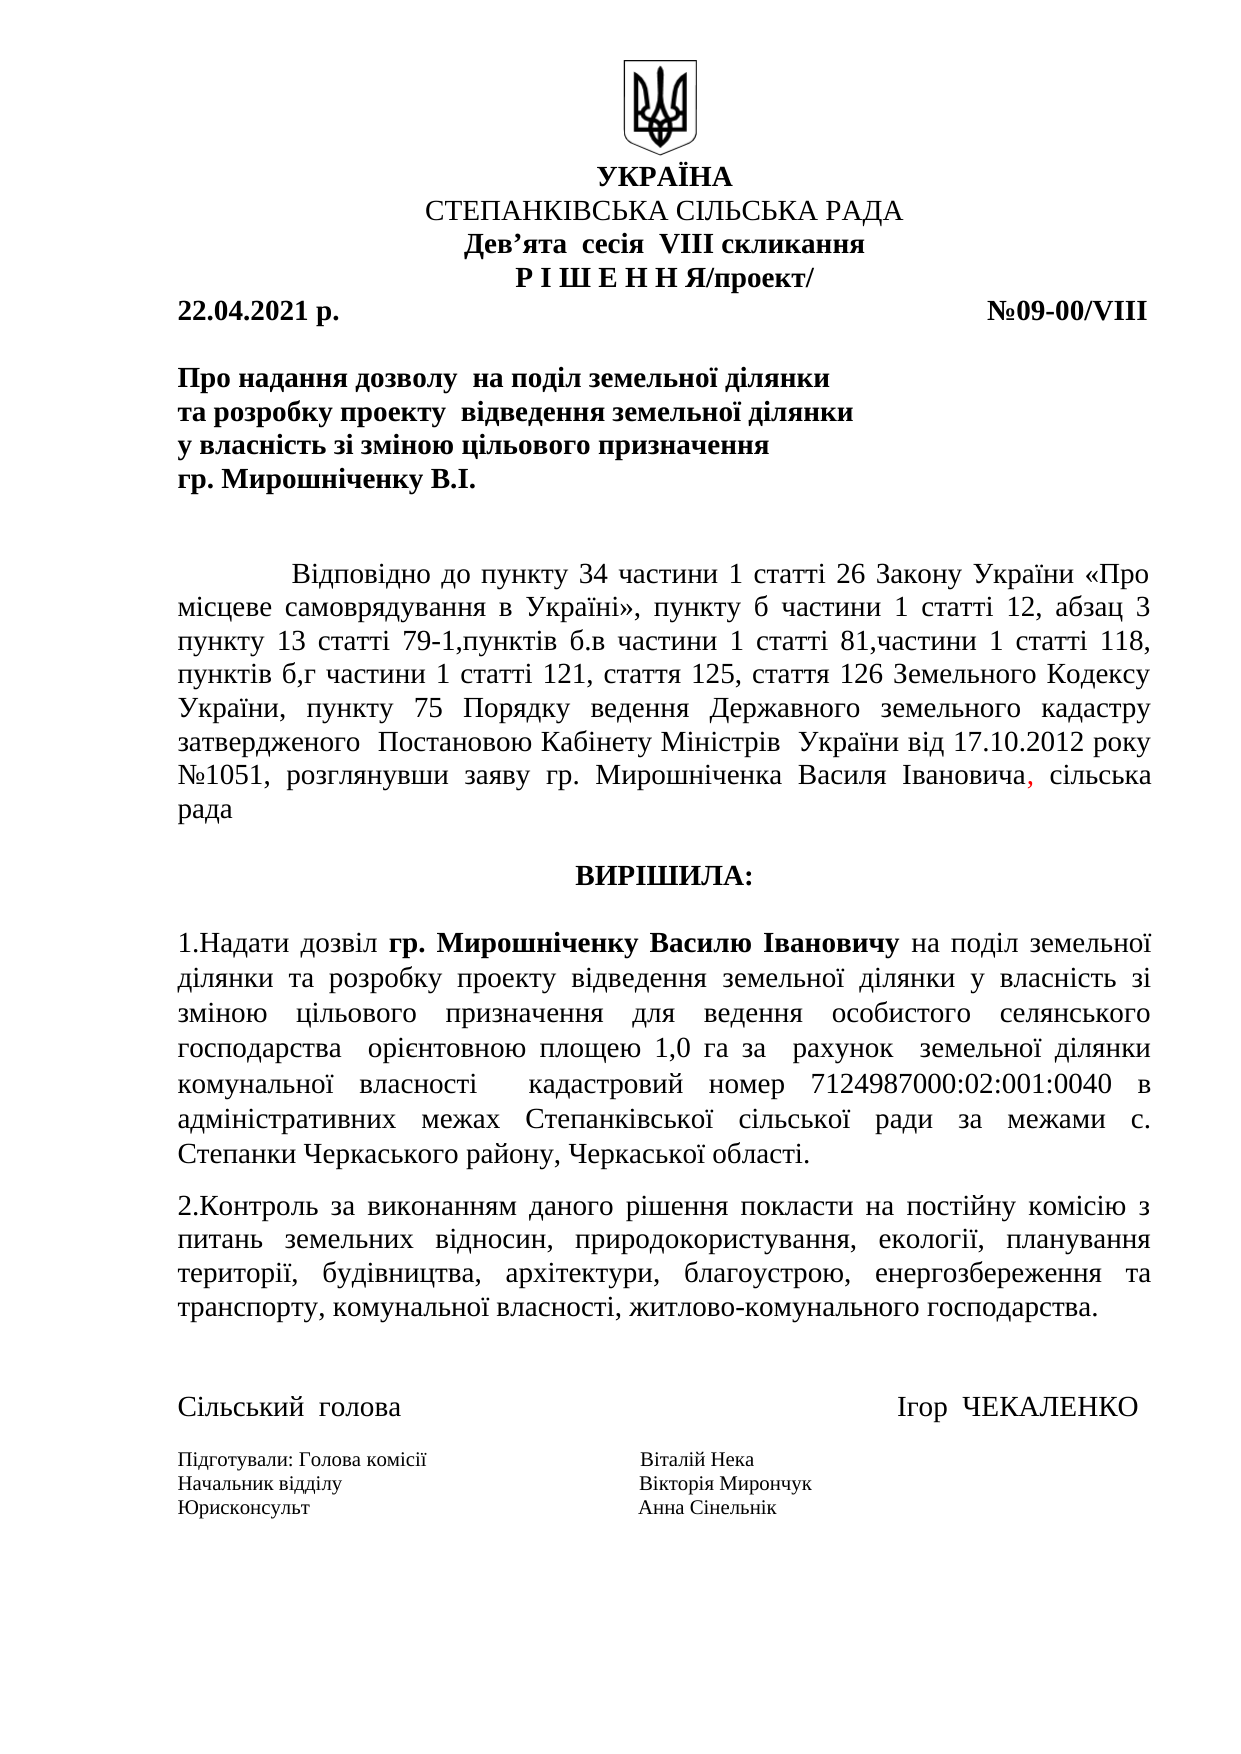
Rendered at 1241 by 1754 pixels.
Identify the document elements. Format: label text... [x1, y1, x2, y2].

text 1.Надати дозвіл гр. Мирошніченку Василю Івановичу на поділ земельної ділянки та розробку проекту відведення земельної ділянки у власність зі зміною цільового призначення для ведення особистого селянського господарства орієнтовною площею 1,0 га за рахунок земельної ділянки комунальної власності кадастровий номер 7124987000:02:001:0040 в адміністративних межах Степанківської сільської ради за межами с. Степанки Черкаського району, Черкаської області. [177, 925, 1152, 1170]
text ВИРІШИЛА: [177, 858, 1152, 891]
text СТЕПАНКІВСЬКА СІЛЬСЬКА РАДА [177, 193, 1152, 226]
text Сільський голова Ігор ЧЕКАЛЕНКО [177, 1389, 1152, 1423]
text Р І Ш Е Н Н Я/проект/ [177, 260, 1152, 293]
text Про надання дозволу на поділ земельної ділянки [177, 360, 1152, 394]
text 22.04.2021 р. №09-00/VIIІ [177, 293, 1152, 327]
text Начальник відділу Вікторія Мирончук [177, 1471, 1152, 1495]
text Юрисконсульт Анна Сінельнік [177, 1495, 1152, 1519]
text 2.Контроль за виконанням даного рішення покласти на постійну комісію з питань земельних відносин, природокористування, екології, планування території, будівництва, архітектури, благоустрою, енергозбереження та транспорту, комунальної власності, житлово-комунального господарства. [177, 1188, 1152, 1322]
text та розробку проекту відведення земельної ділянки [177, 394, 1152, 427]
text УКРАЇНА [177, 159, 1152, 193]
text Дев’ята сесія VІІІ скликання [177, 226, 1152, 260]
text у власність зі зміною цільового призначення [177, 427, 1152, 461]
picture [622, 59, 702, 159]
text Відповідно до пункту 34 частини 1 статті 26 Закону України «Про місцеве самоврядування в Україні», пункту б частини 1 статті 12, абзац 3 пункту 13 статті 79-1,пунктів б.в частини 1 статті 81,частини 1 статті 118, пунктів б,г частини 1 статті 121, стаття 125, стаття 126 Земельного Кодексу України, пункту 75 Порядку ведення Державного земельного кадастру затвердженого Постановою Кабінету Міністрів України від 17.10.2012 року №1051, розглянувши заяву гр. Мирошніченка Василя Івановича, сільська рада [177, 556, 1152, 824]
text Підготували: Голова комісії Віталій Нека [177, 1447, 1152, 1471]
text гр. Мирошніченку В.І. [177, 461, 1152, 494]
